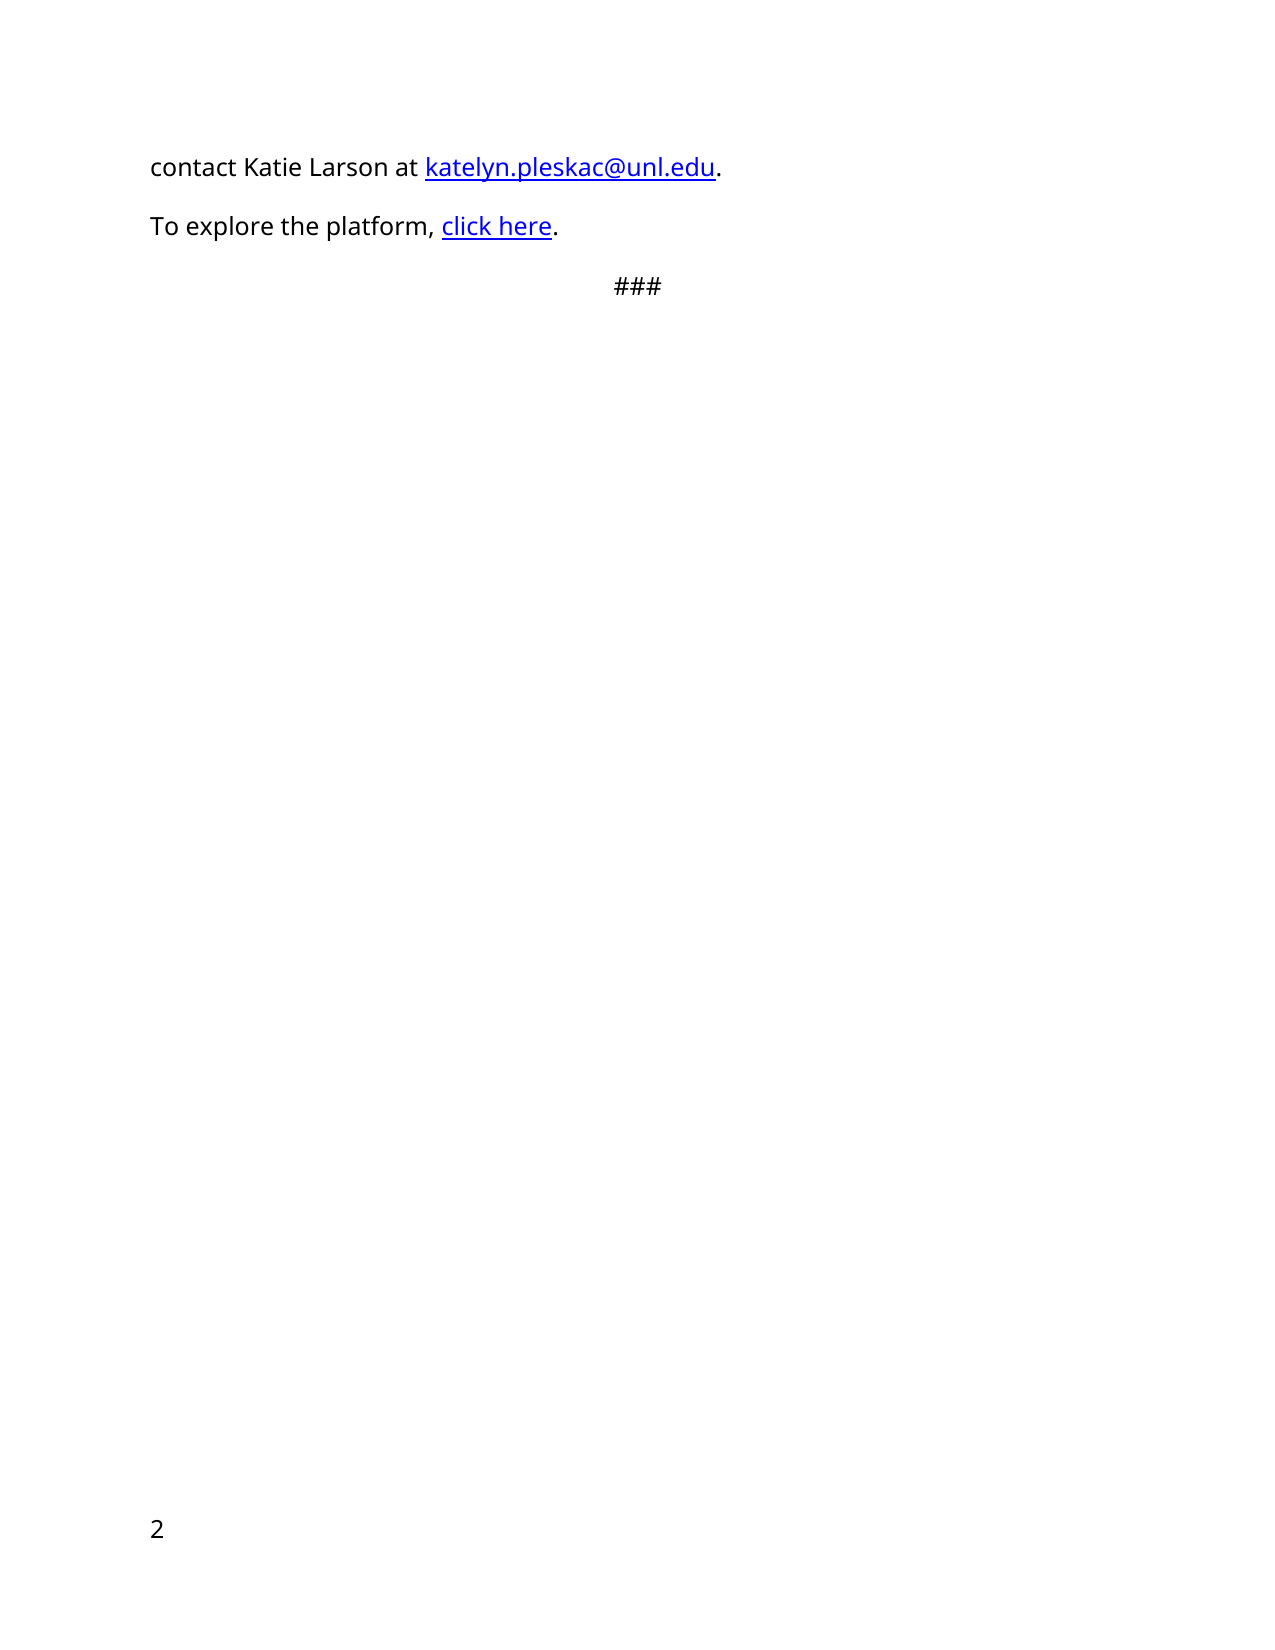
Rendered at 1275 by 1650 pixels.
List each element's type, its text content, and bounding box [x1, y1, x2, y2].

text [150, 150, 1125, 184]
text To explore the platform, click here. [150, 209, 1125, 243]
text ### [150, 268, 1125, 302]
